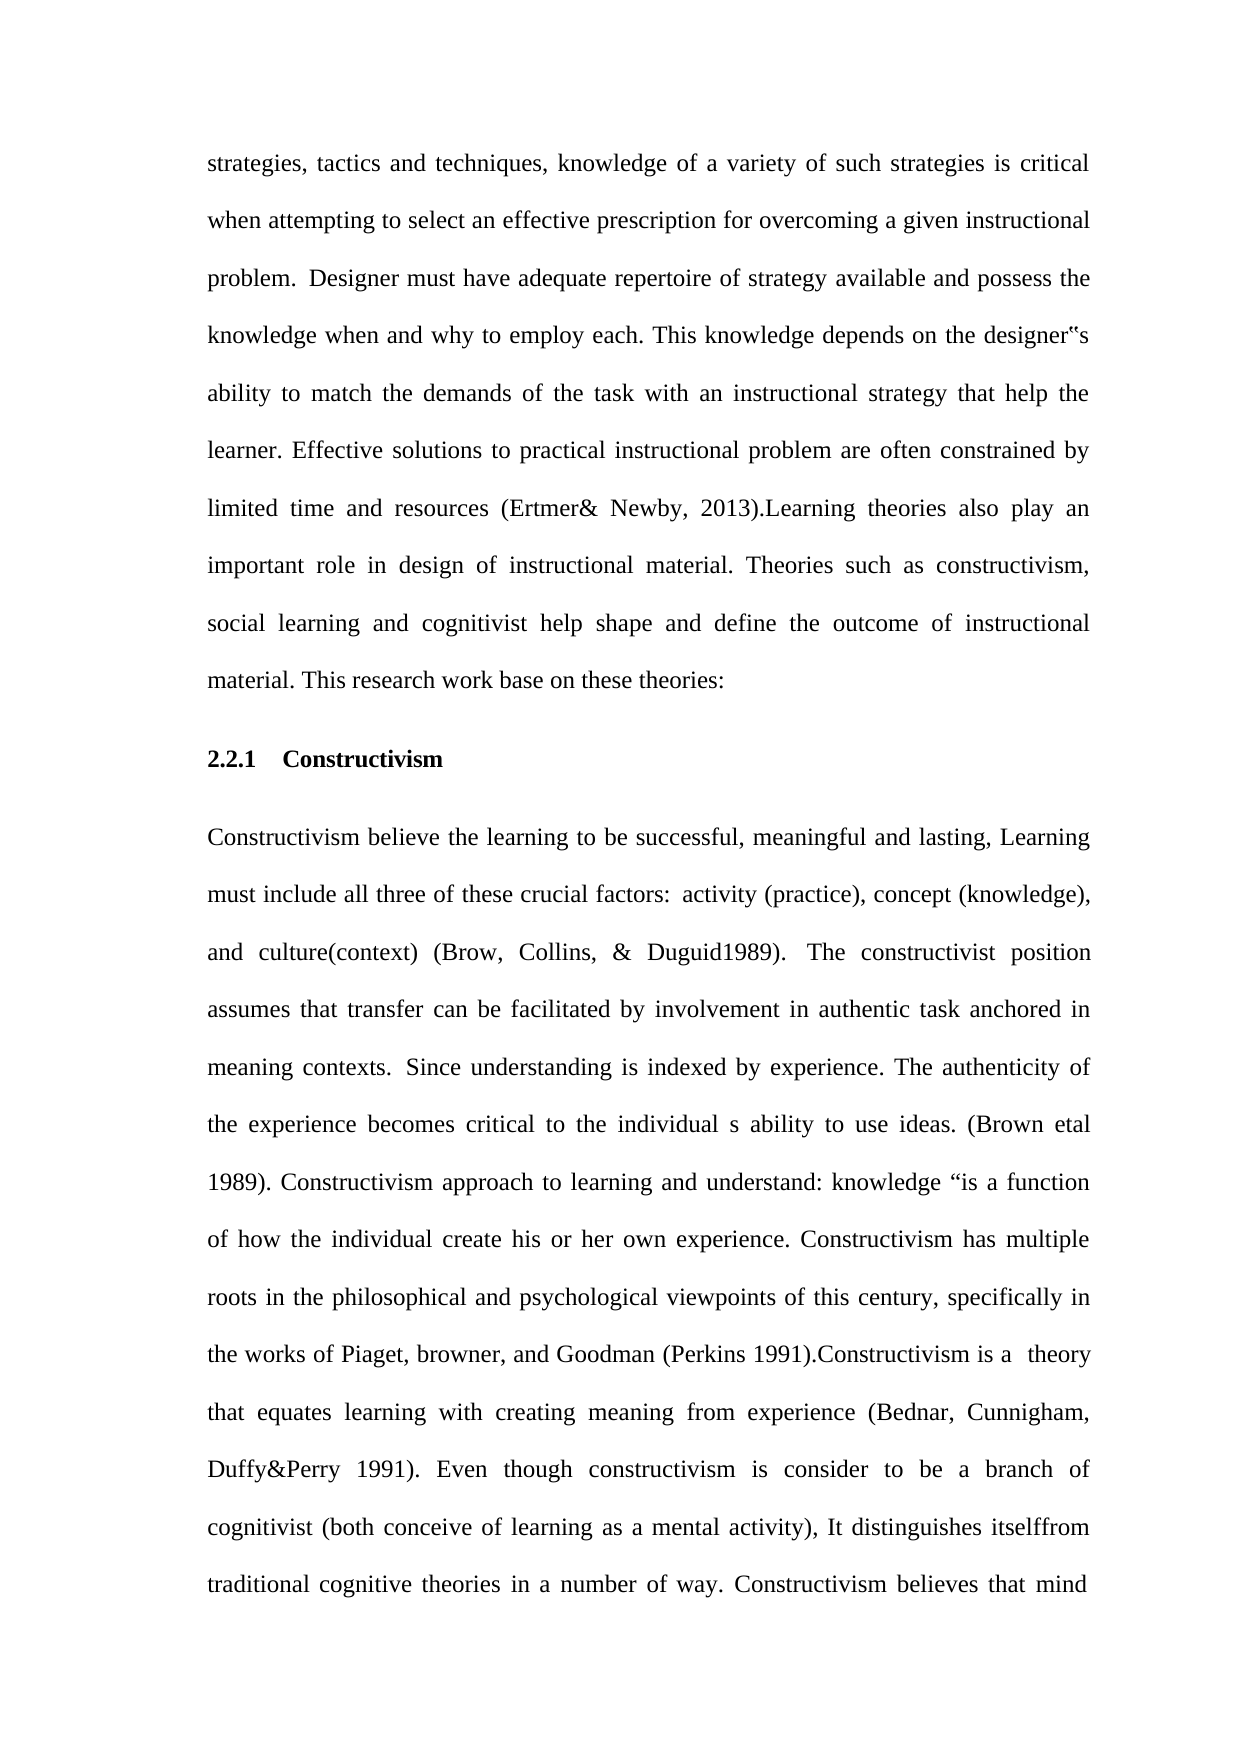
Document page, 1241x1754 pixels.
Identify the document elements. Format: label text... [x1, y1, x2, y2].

text strategies, tactics and techniques, knowledge of a variety of such strategies is critical when attempting to select an effective prescription for overcoming a given instructional problem. Designer must have adequate repertoire of strategy available and possess the knowledge when and why to employ each. This knowledge depends on the designer‟s ability to match the demands of the task with an instructional strategy that help the learner. Effective solutions to practical instructional problem are often constrained by limited time and resources (Ertmer& Newby, 2013).Learning theories also play an important role in design of instructional material. Theories such as constructivism, social learning and cognitivist help shape and define the outcome of instructional material. This research work base on these theories: [207, 148, 1091, 694]
text Constructivism believe the learning to be successful, meaningful and lasting, Learning must include all three of these crucial factors: activity (practice), concept (knowledge), and culture(context) (Brow, Collins, & Duguid1989). The constructivist position assumes that transfer can be facilitated by involvement in authentic task anchored in meaning contexts. Since understanding is indexed by experience. The authenticity of the experience becomes critical to the individual s ability to use ideas. (Brown etal 1989). Constructivism approach to learning and understand: knowledge “is a function of how the individual create his or her own experience. Constructivism has multiple roots in the philosophical and psychological viewpoints of this century, specifically in the works of Piaget, browner, and Goodman (Perkins 1991).Constructivism is a theory that equates learning with creating meaning from experience (Bednar, Cunnigham, Duffy&Perry 1991). Even though constructivism is consider to be a branch of cognitivist (both conceive of learning as a mental activity), It distinguishes itselffrom traditional cognitive theories in a number of way. Constructivism believes that mind [207, 822, 1091, 1598]
subtitle Constructivism [207, 744, 1138, 773]
